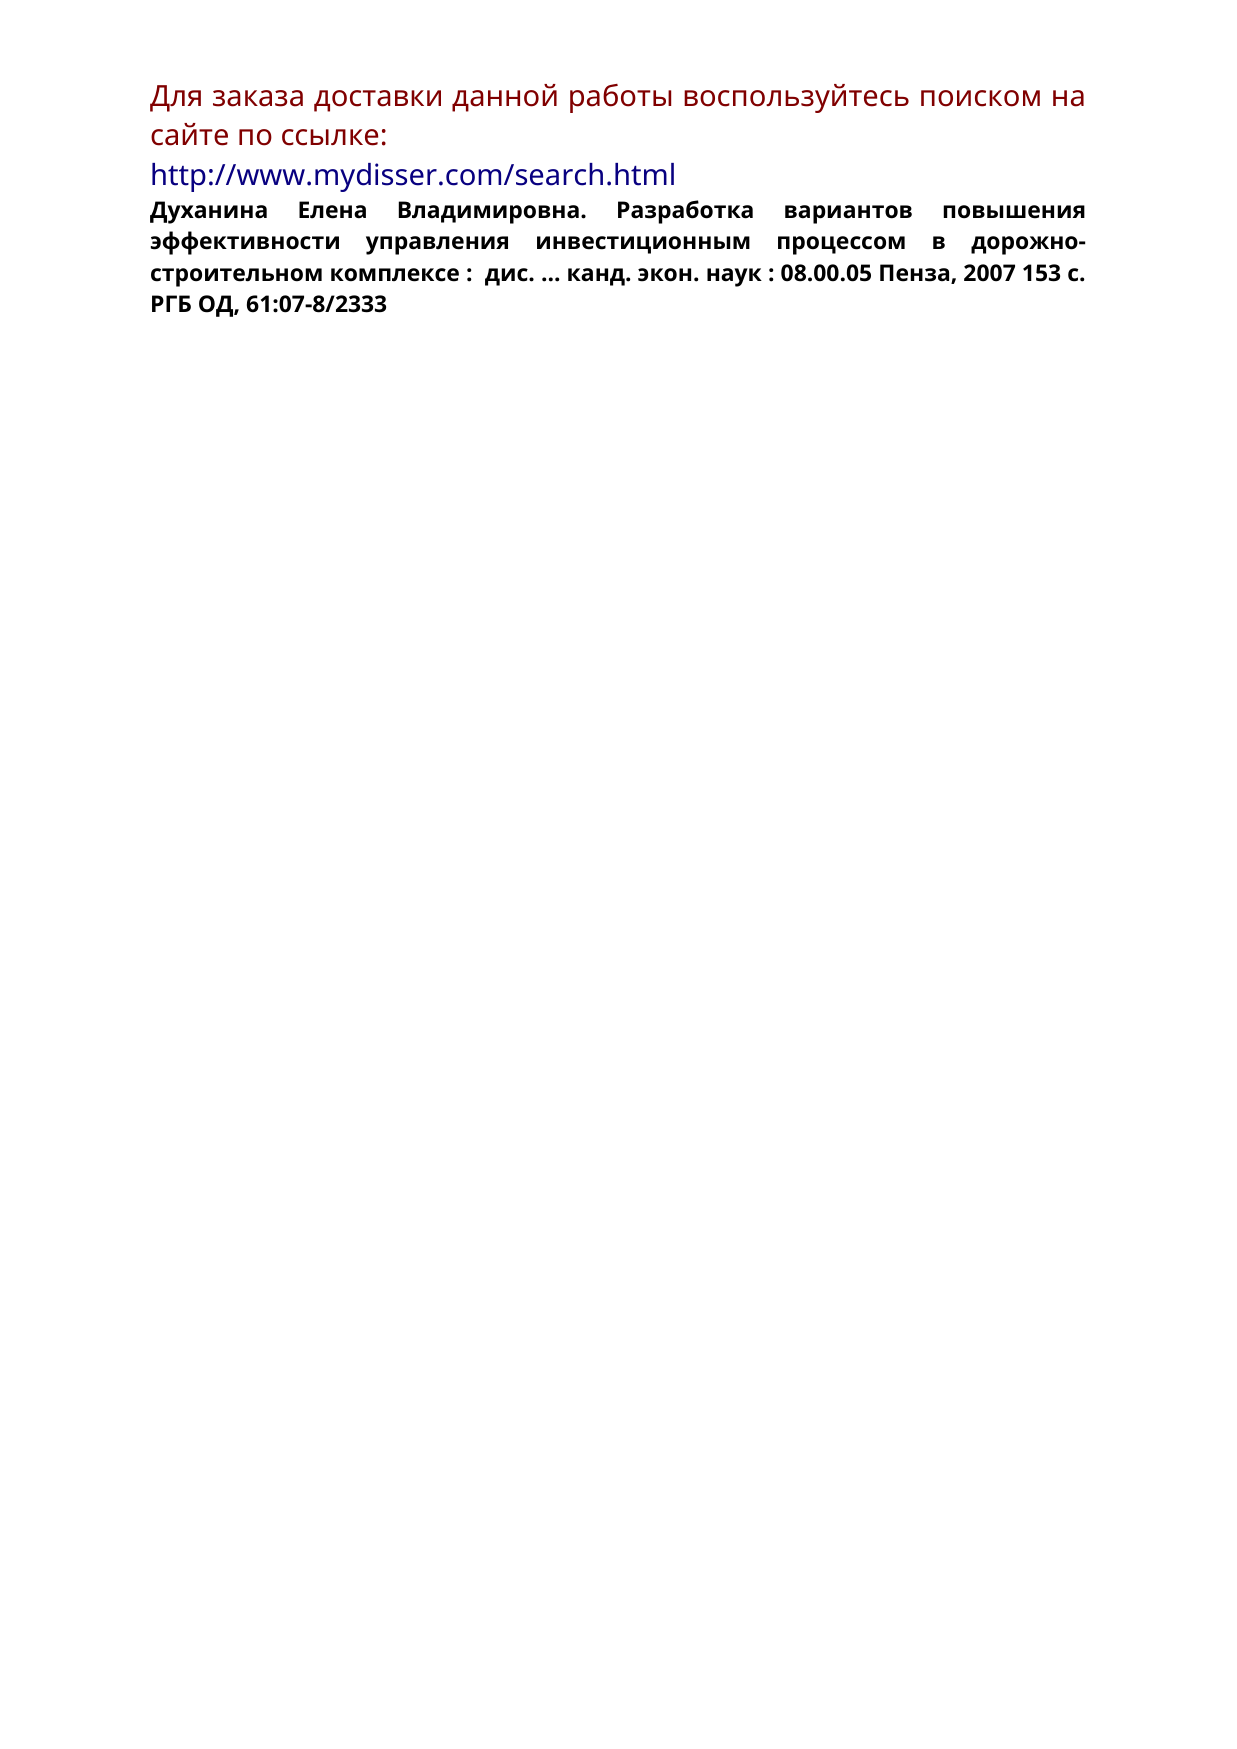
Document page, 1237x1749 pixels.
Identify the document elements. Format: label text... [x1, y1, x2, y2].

text Духанина Елена Владимировна. Разработка вариантов повышения эффективности управления инвестиционным процессом в дорожно-строительном комплексе : дис. ... канд. экон. наук : 08.00.05 Пенза, 2007 153 с. РГБ ОД, 61:07-8/2333 [150, 194, 1086, 319]
